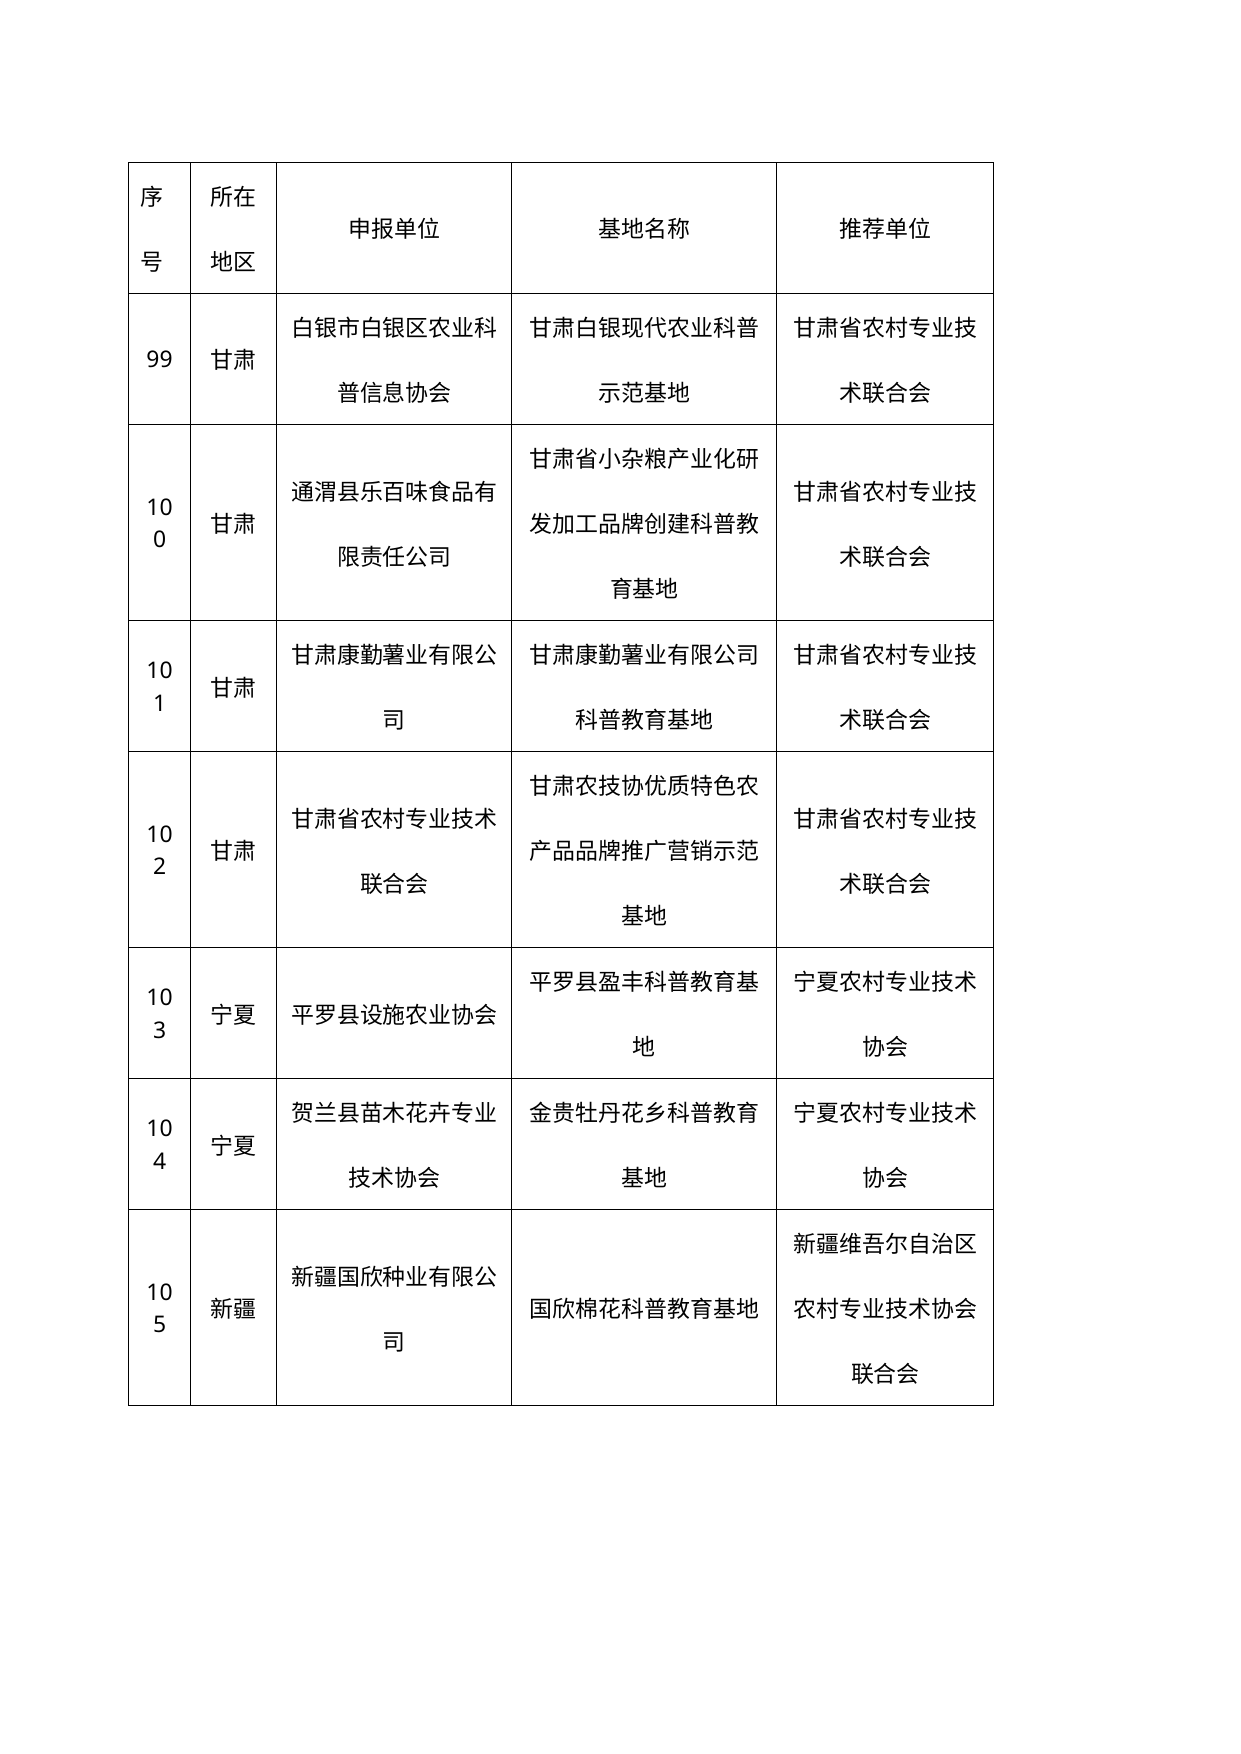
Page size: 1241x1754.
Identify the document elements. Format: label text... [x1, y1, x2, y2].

table_cell 新疆 [191, 1210, 276, 1405]
table_cell 新疆维吾尔自治区农村专业技术协会联合会 [777, 1210, 993, 1405]
table_cell 宁夏农村专业技术协会 [777, 1079, 993, 1209]
table_cell 国欣棉花科普教育基地 [512, 1210, 776, 1405]
table_cell 宁夏 [191, 1079, 276, 1209]
table_cell 甘肃农技协优质特色农产品品牌推广营销示范基地 [512, 752, 776, 947]
table_header 推荐单位 [777, 163, 993, 293]
table_cell 甘肃 [191, 621, 276, 751]
table_cell 105 [129, 1210, 190, 1405]
table_cell 宁夏农村专业技术协会 [777, 948, 993, 1078]
table_cell 宁夏 [191, 948, 276, 1078]
table_cell 甘肃省农村专业技术联合会 [777, 752, 993, 947]
table_cell 甘肃省农村专业技术联合会 [777, 294, 993, 424]
table_cell 平罗县盈丰科普教育基地 [512, 948, 776, 1078]
table_cell 甘肃 [191, 294, 276, 424]
table_header 所在 地区 [191, 163, 276, 293]
table_header 申报单位 [277, 163, 511, 293]
table_cell 甘肃省农村专业技术联合会 [777, 425, 993, 620]
table_cell 平罗县设施农业协会 [277, 948, 511, 1078]
table_cell 贺兰县苗木花卉专业技术协会 [277, 1079, 511, 1209]
table_cell 甘肃 [191, 425, 276, 620]
table_cell 甘肃白银现代农业科普示范基地 [512, 294, 776, 424]
table_cell 102 [129, 752, 190, 947]
table_cell 104 [129, 1079, 190, 1209]
table_header 基地名称 [512, 163, 776, 293]
table_cell 新疆国欣种业有限公司 [277, 1210, 511, 1405]
table_cell 通渭县乐百味食品有限责任公司 [277, 425, 511, 620]
table_cell 甘肃康勤薯业有限公司科普教育基地 [512, 621, 776, 751]
table_cell 甘肃省农村专业技术联合会 [277, 752, 511, 947]
table_cell 甘肃康勤薯业有限公司 [277, 621, 511, 751]
table_header 序号 [129, 163, 190, 293]
table_cell 103 [129, 948, 190, 1078]
table_cell 白银市白银区农业科普信息协会 [277, 294, 511, 424]
table_cell 甘肃 [191, 752, 276, 947]
table_cell 101 [129, 621, 190, 751]
table_cell 甘肃省小杂粮产业化研发加工品牌创建科普教育基地 [512, 425, 776, 620]
table_cell 100 [129, 425, 190, 620]
table_cell 99 [129, 294, 190, 424]
table_cell 甘肃省农村专业技术联合会 [777, 621, 993, 751]
table_cell 金贵牡丹花乡科普教育基地 [512, 1079, 776, 1209]
